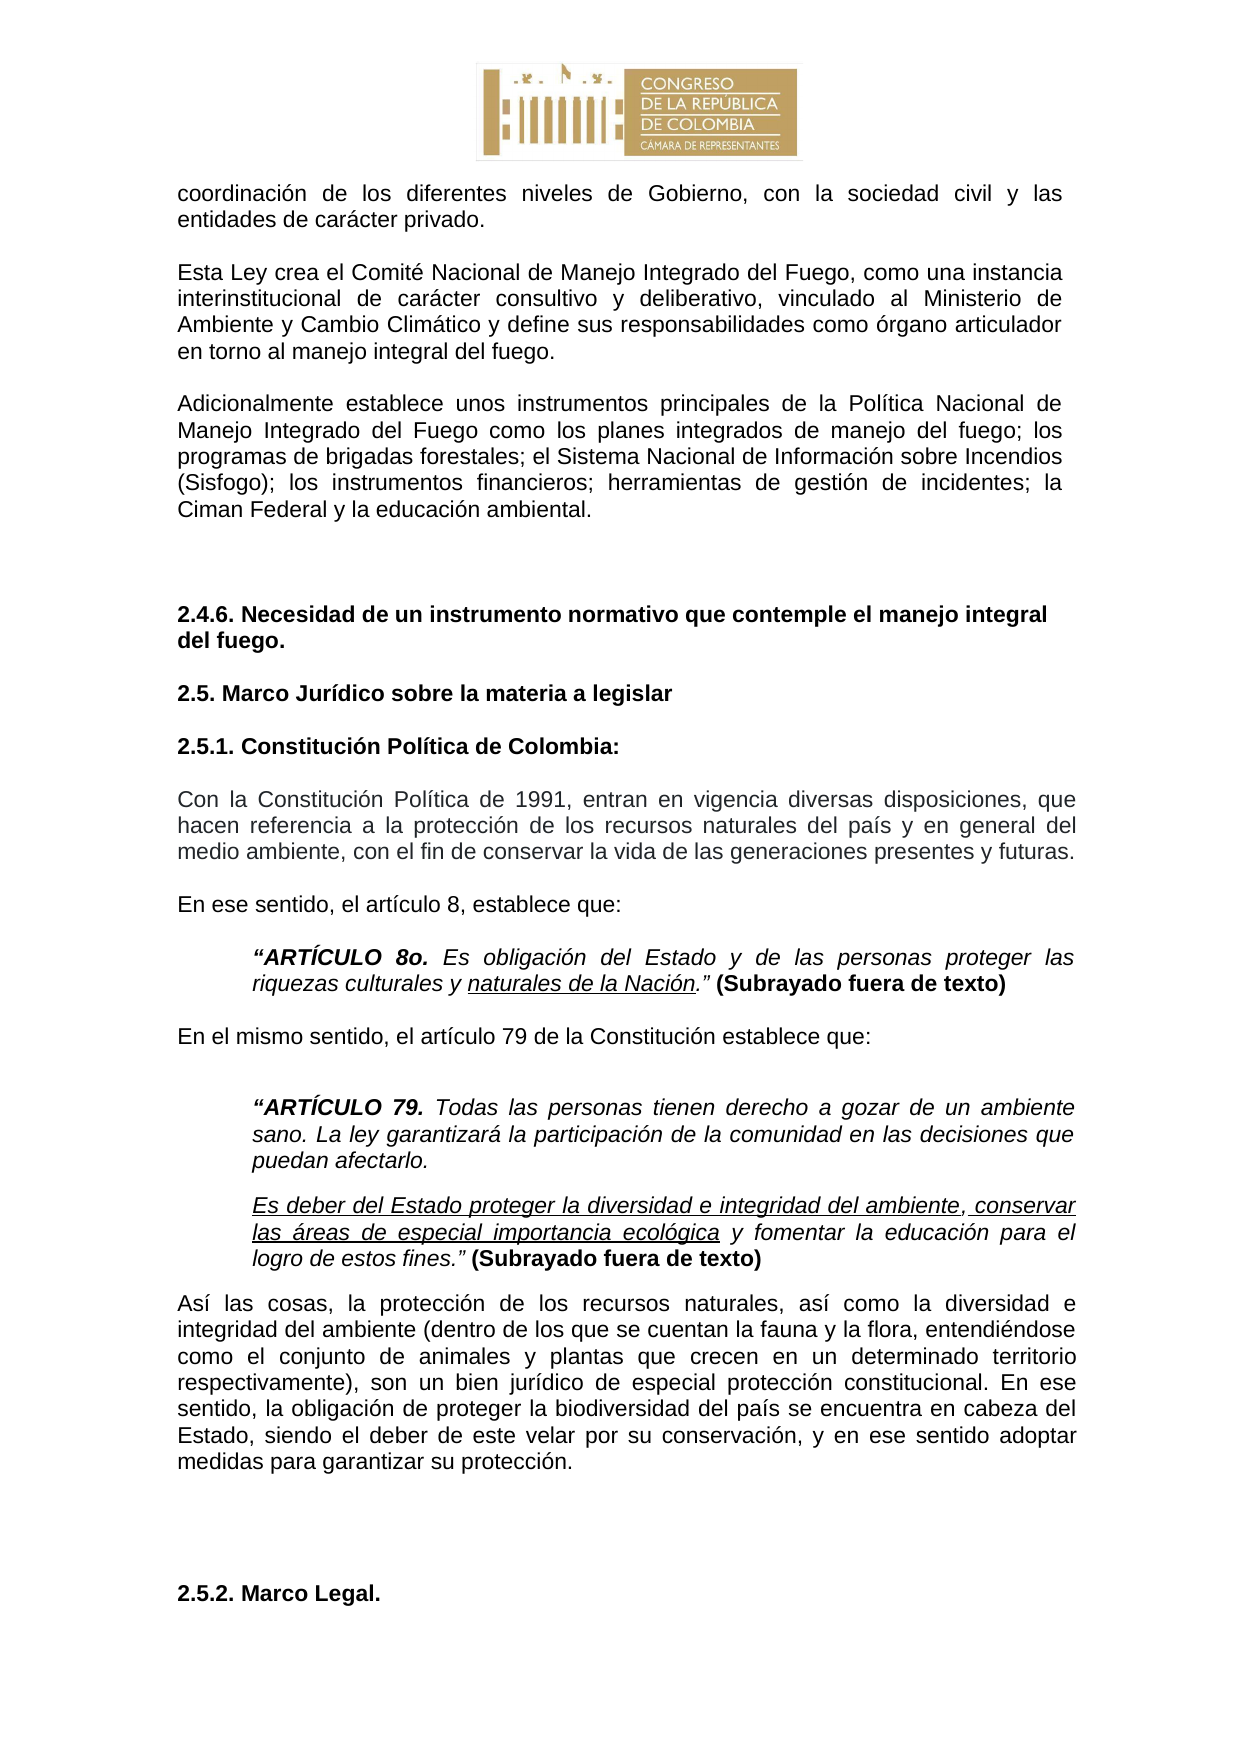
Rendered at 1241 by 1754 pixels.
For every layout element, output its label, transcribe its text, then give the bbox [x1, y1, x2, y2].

text “ARTÍCULO 8o. Es obligación del Estado y de las personas proteger las riquezas culturales y naturales de la Nación.” (Subrayado fuera de texto) [252, 944, 1077, 996]
text Adicionalmente establece unos instrumentos principales de la Política Nacional de Manejo Integrado del Fuego como los planes integrados de manejo del fuego; los programas de brigadas forestales; el Sistema Nacional de Información sobre Incendios (Sisfogo); los instrumentos financieros; herramientas de gestión de incidentes; la Ciman Federal y la educación ambiental. [177, 417, 1063, 522]
text Es deber del Estado proteger la diversidad e integridad del ambiente, conservar las áreas de especial importancia ecológica y fomentar la educación para el logro de estos fines.” (Subrayado fuera de texto) [252, 1192, 1077, 1271]
text 2.5.1. Constitución Política de Colombia: [177, 733, 1063, 759]
text En ese sentido, el artículo 8, establece que: [177, 891, 1077, 917]
text 2.5.2. Marco Legal. [177, 1580, 1063, 1606]
text Esta Ley crea el Comité Nacional de Manejo Integrado del Fuego, como una instancia interinstitucional de carácter consultivo y deliberativo, vinculado al Ministerio de Ambiente y Cambio Climático y define sus responsabilidades como órgano articulador en torno al manejo integral del fuego. [177, 258, 1063, 364]
text “ARTÍCULO 79. Todas las personas tienen derecho a gozar de un ambiente sano. La ley garantizará la participación de la comunidad en las decisiones que puedan afectarlo. [252, 1094, 1077, 1173]
text En el mismo sentido, el artículo 79 de la Constitución establece que: [177, 1023, 1077, 1049]
text 2.5. Marco Jurídico sobre la materia a legislar [177, 680, 1063, 707]
text Así las cosas, la protección de los recursos naturales, así como la diversidad e integridad del ambiente (dentro de los que se cuentan la fauna y la flora, entendiéndose como el conjunto de animales y plantas que crecen en un determinado territorio respectivamente), son un bien jurídico de especial protección constitucional. En ese sentido, la obligación de proteger la biodiversidad del país se encuentra en cabeza del Estado, siendo el deber de este velar por su conservación, y en ese sentido adoptar medidas para garantizar su protección. [177, 1290, 1077, 1474]
picture [472, 61, 804, 162]
text 2.4.6. Necesidad de un instrumento normativo que contemple el manejo integral del fuego. [177, 601, 1063, 654]
